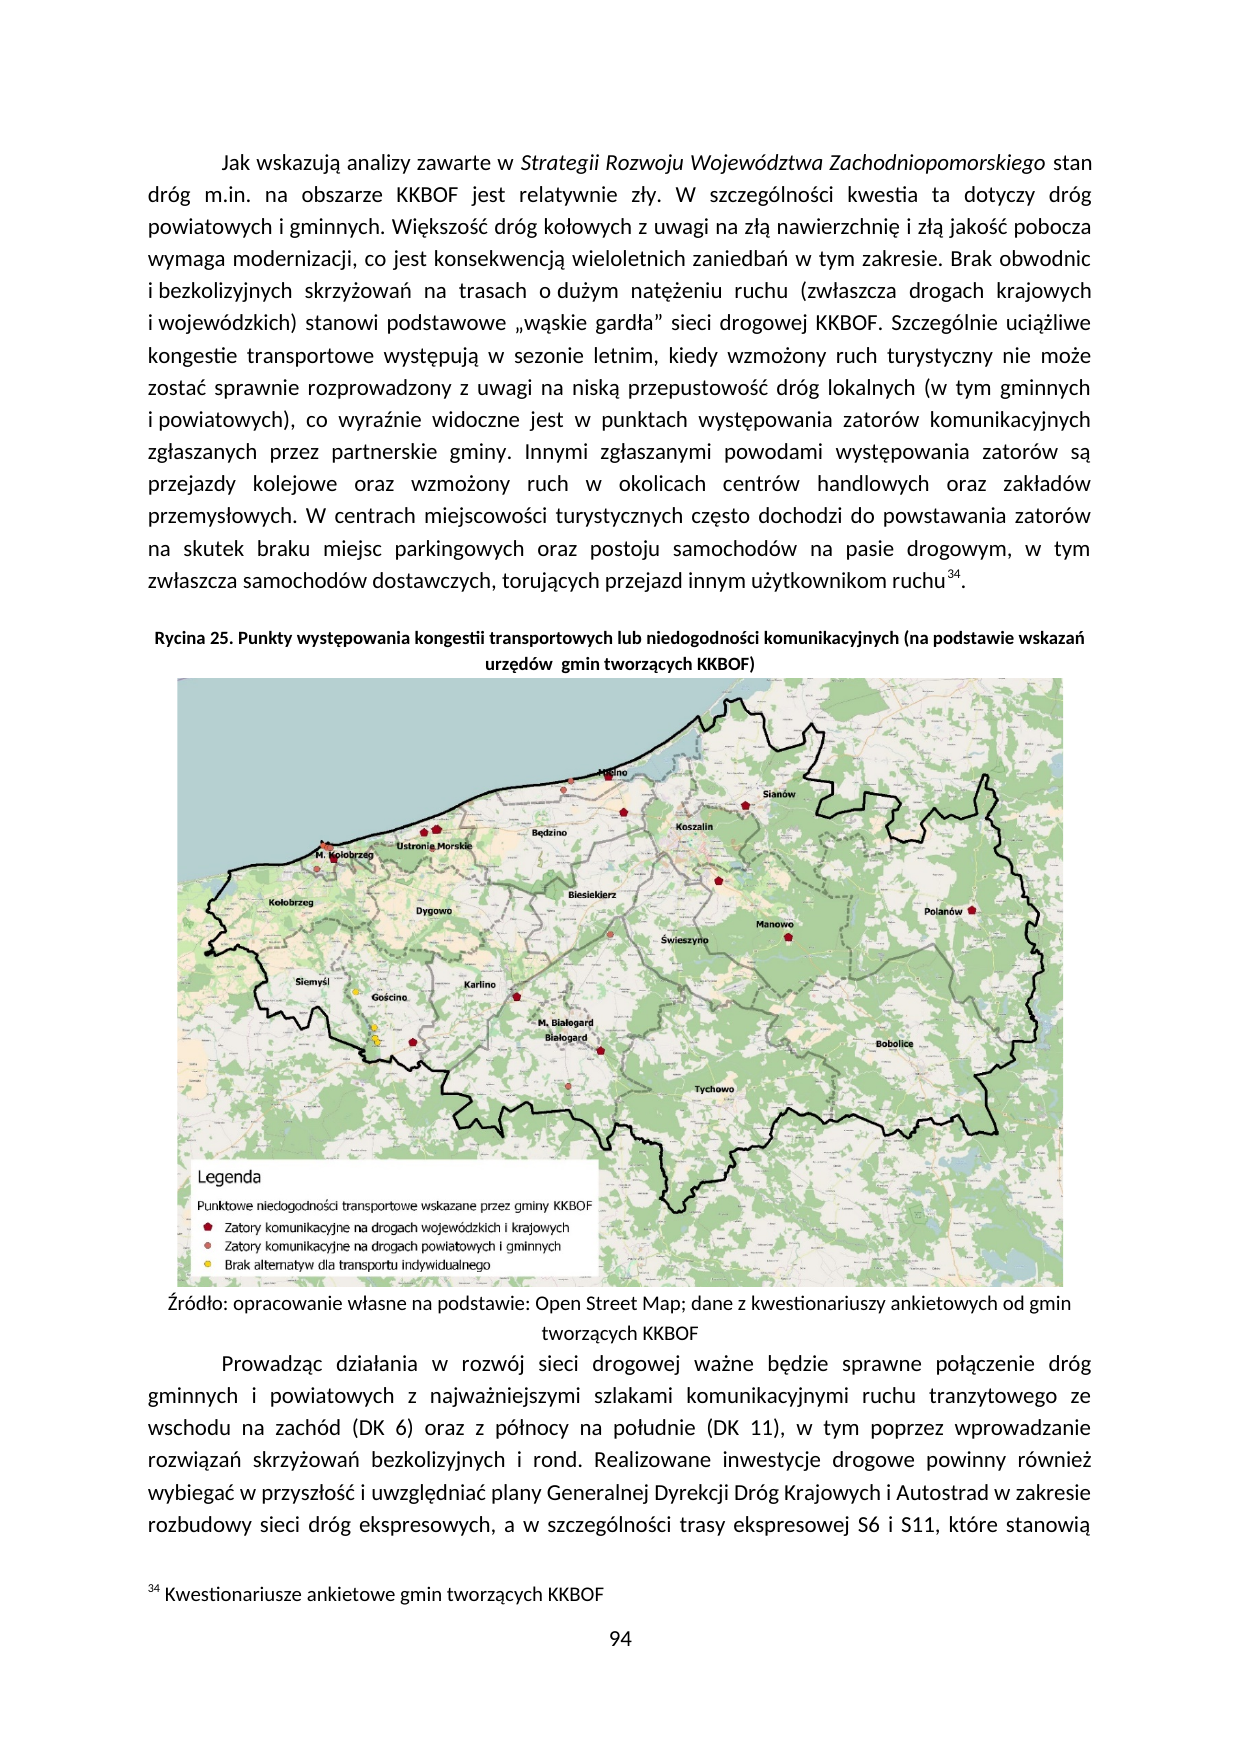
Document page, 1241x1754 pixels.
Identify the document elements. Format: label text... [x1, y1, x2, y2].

text Jak wskazują analizy zawarte w Strategii Rozwoju Województwa Zachodniopomorskiego stan dróg m.in. na obszarze KKBOF jest relatywnie zły. W szczególności kwestia ta dotyczy dróg powiatowych i gminnych. Większość dróg kołowych z uwagi na złą nawierzchnię i złą jakość pobocza wymaga modernizacji, co jest konsekwencją wieloletnich zaniedbań w tym zakresie. Brak obwodnic i bezkolizyjnych skrzyżowań na trasach o dużym natężeniu ruchu (zwłaszcza drogach krajowych i wojewódzkich) stanowi podstawowe „wąskie gardła” sieci drogowej KKBOF. Szczególnie uciążliwe kongestie transportowe występują w sezonie letnim, kiedy wzmożony ruch turystyczny nie może zostać sprawnie rozprowadzony z uwagi na niską przepustowość dróg lokalnych (w tym gminnych i powiatowych), co wyraźnie widoczne jest w punktach występowania zatorów komunikacyjnych zgłaszanych przez partnerskie gminy. Innymi zgłaszanymi powodami występowania zatorów są przejazdy kolejowe oraz wzmożony ruch w okolicach centrów handlowych oraz zakładów przemysłowych. W centrach miejscowości turystycznych często dochodzi do powstawania zatorów na skutek braku miejsc parkingowych oraz postoju samochodów na pasie drogowym, w tym zwłaszcza samochodów dostawczych, torujących przejazd innym użytkownikom ruchu. [148, 148, 1093, 594]
picture [177, 678, 1064, 1287]
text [148, 1349, 1093, 1538]
text Rycina 25. Punkty występowania kongestii transportowych lub niedogodności komunikacyjnych (na podstawie wskazań urzędów gmin tworzących KKBOF) [148, 626, 1093, 676]
